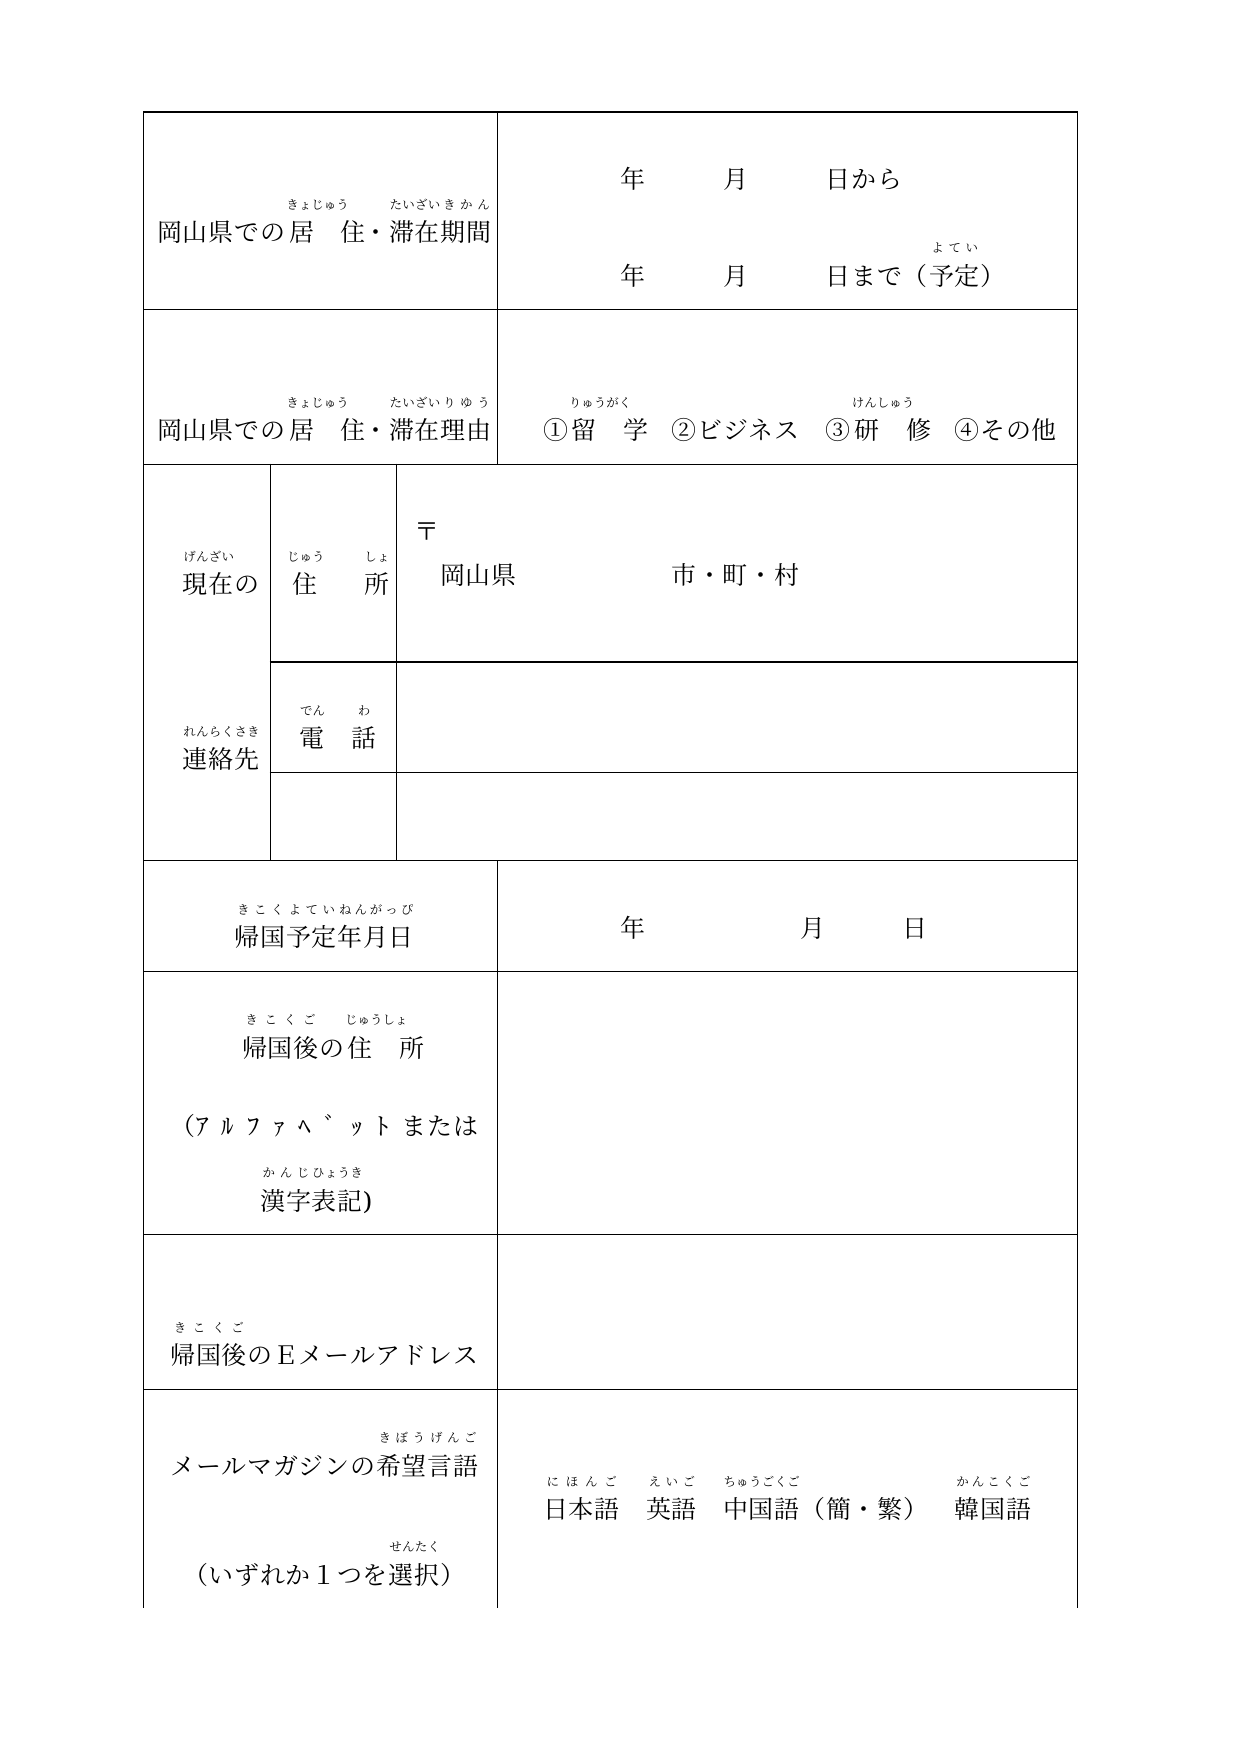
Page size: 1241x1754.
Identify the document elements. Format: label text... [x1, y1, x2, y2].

table_cell [271, 465, 396, 661]
table_cell [271, 773, 396, 860]
table_cell ① ②ビジネス ③ ④その他 [498, 310, 1077, 463]
table_cell [498, 972, 1077, 1234]
table_cell の （ｱﾙﾌｧﾍﾞｯﾄまたは) [144, 972, 497, 1234]
table_cell 年 月 日 [498, 861, 1077, 971]
table_cell [498, 1235, 1077, 1388]
table_cell 年 月 日から 年 月 日まで（） [498, 113, 1077, 309]
table_cell 岡山県での・ [144, 113, 497, 309]
table_cell [271, 663, 396, 772]
table_cell [397, 663, 1077, 772]
table_cell [397, 773, 1077, 860]
table_cell のＥメールアドレス [144, 1235, 497, 1388]
table_cell の [144, 465, 270, 860]
table_cell （簡・繁） [498, 1390, 1077, 1608]
table_cell [144, 861, 497, 971]
table_cell 岡山県での・ [144, 310, 497, 463]
table_cell メールマガジンの （いずれか１つを） [144, 1390, 497, 1608]
table_cell 〒 岡山県 市・町・村 [397, 465, 1077, 661]
